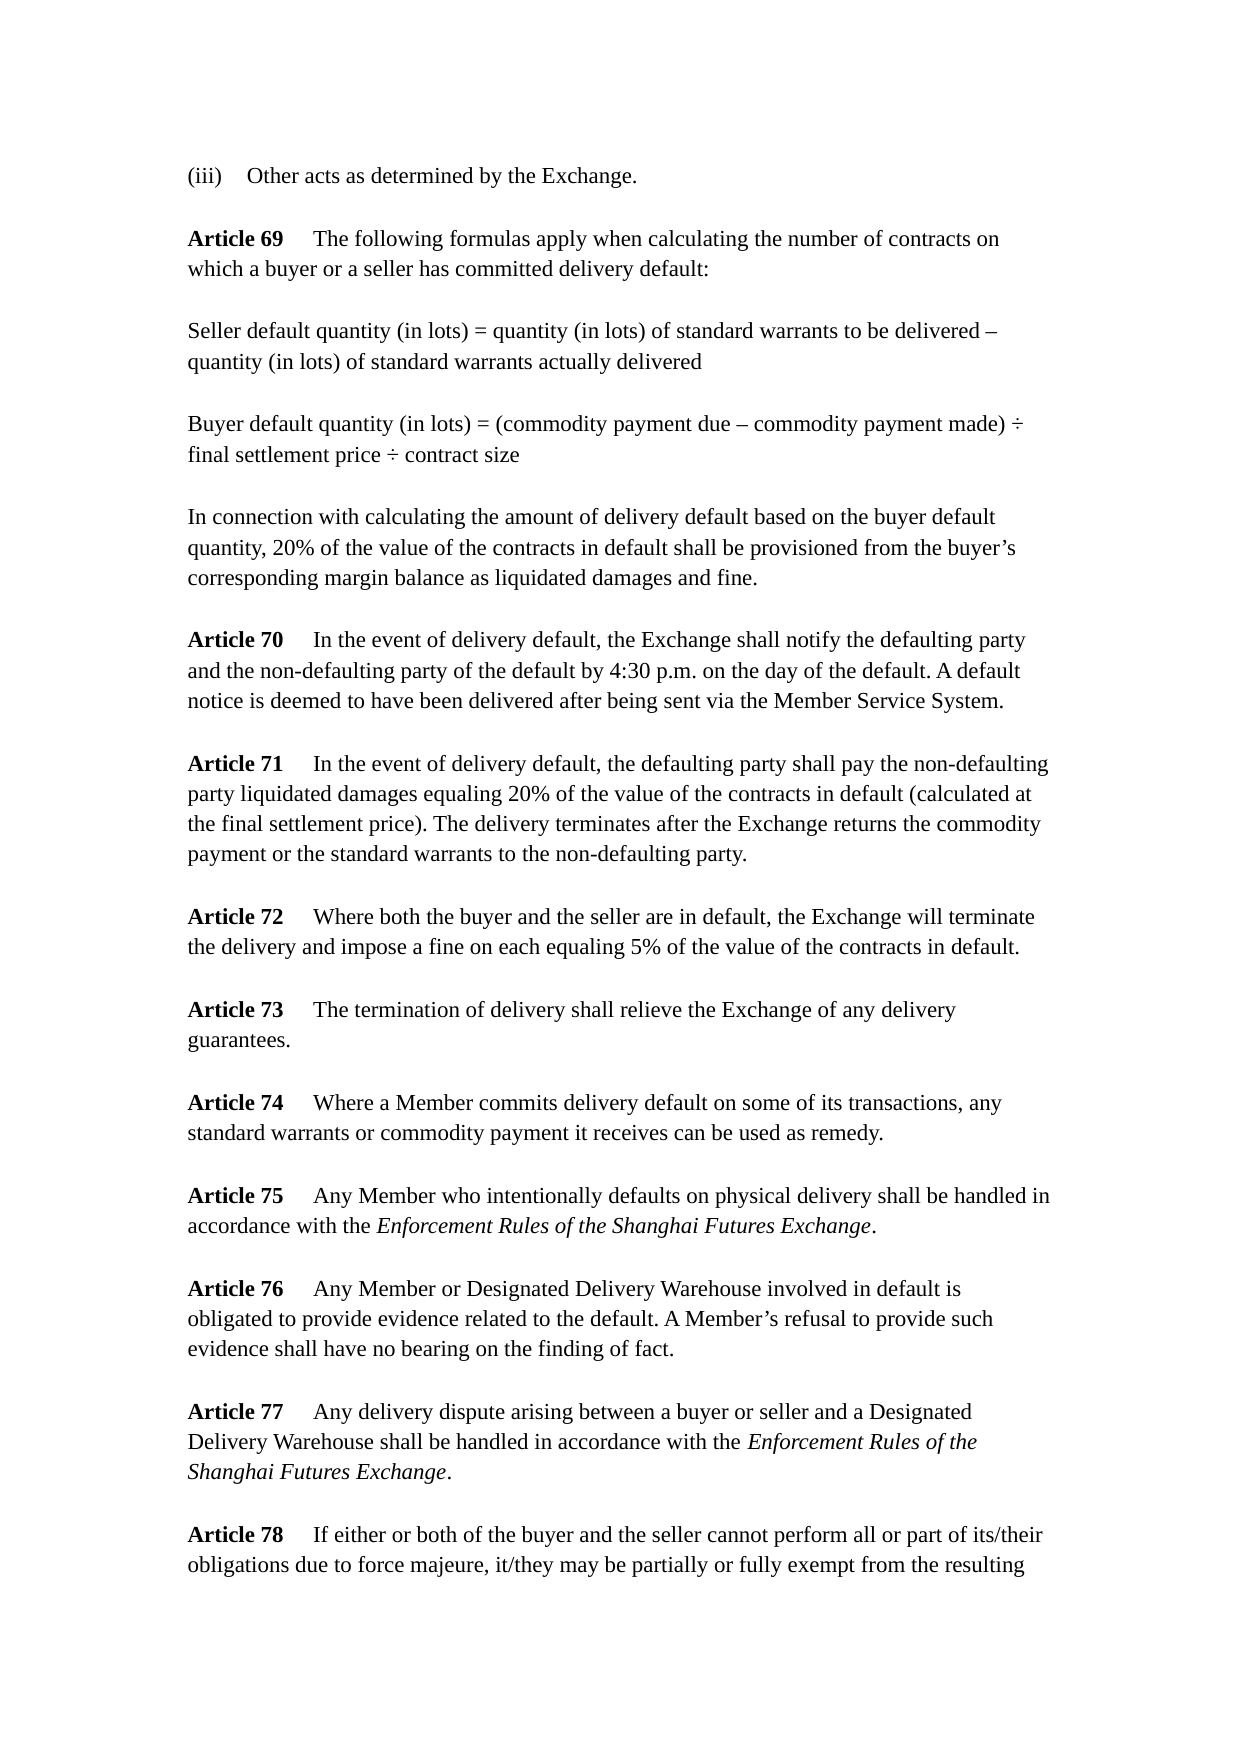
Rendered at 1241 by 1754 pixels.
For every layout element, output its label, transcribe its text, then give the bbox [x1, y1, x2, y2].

text Article 77 Any delivery dispute arising between a buyer or seller and a Designated Delivery Warehouse shall be handled in accordance with the Enforcement Rules of the Shanghai Futures Exchange. [187, 1398, 1053, 1484]
text Article 69 The following formulas apply when calculating the number of contracts on which a buyer or a seller has committed delivery default: [187, 225, 1053, 281]
text Seller default quantity (in lots) = quantity (in lots) of standard warrants to be delivered – quantity (in lots) of standard warrants actually delivered [187, 318, 1053, 374]
text (iii) Other acts as determined by the Exchange. [187, 162, 1053, 188]
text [187, 1521, 1053, 1577]
text Article 72 Where both the buyer and the seller are in default, the Exchange will terminate the delivery and impose a fine on each equaling 5% of the value of the contracts in default. [187, 903, 1053, 959]
text In connection with calculating the amount of delivery default based on the buyer default quantity, 20% of the value of the contracts in default shall be provisioned from the buyer’s corresponding margin balance as liquidated damages and fine. [187, 503, 1053, 590]
text Article 74 Where a Member commits delivery default on some of its transactions, any standard warrants or commodity payment it receives can be used as remedy. [187, 1089, 1053, 1145]
text Article 70 In the event of delivery default, the Exchange shall notify the defaulting party and the non-defaulting party of the default by 4:30 p.m. on the day of the default. A default notice is deemed to have been delivered after being sent via the Member Service System. [187, 627, 1053, 713]
text Article 71 In the event of delivery default, the defaulting party shall pay the non-defaulting party liquidated damages equaling 20% of the value of the contracts in default (calculated at the final settlement price). The delivery terminates after the Exchange returns the commodity payment or the standard warrants to the non-defaulting party. [187, 750, 1053, 867]
text Article 73 The termination of delivery shall relieve the Exchange of any delivery guarantees. [187, 996, 1053, 1052]
text Article 75 Any Member who intentionally defaults on physical delivery shall be handled in accordance with the Enforcement Rules of the Shanghai Futures Exchange. [187, 1182, 1053, 1238]
text Buyer default quantity (in lots) = (commodity payment due – commodity payment made) ÷ final settlement price ÷ contract size [187, 411, 1053, 467]
text Article 76 Any Member or Designated Delivery Warehouse involved in default is obligated to provide evidence related to the default. A Member’s refusal to provide such evidence shall have no bearing on the finding of fact. [187, 1275, 1053, 1361]
